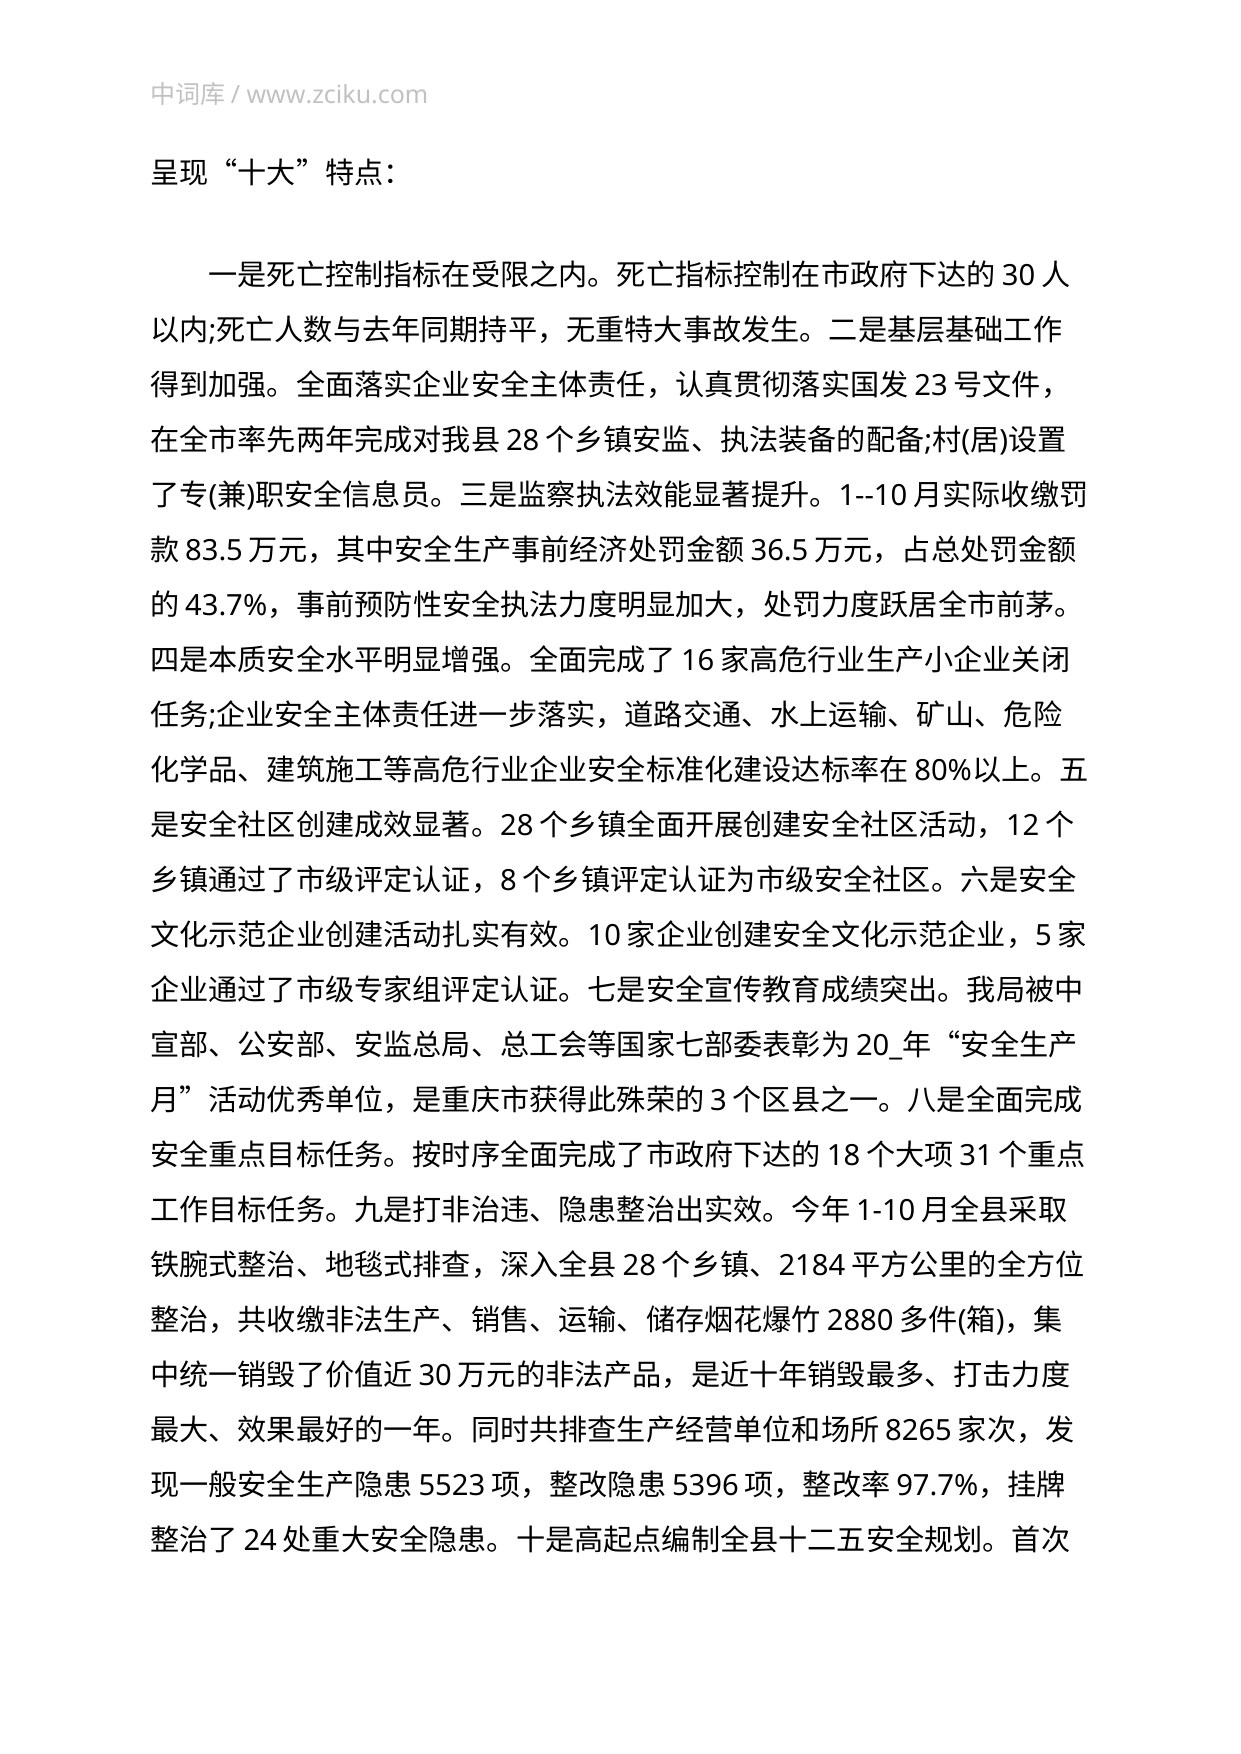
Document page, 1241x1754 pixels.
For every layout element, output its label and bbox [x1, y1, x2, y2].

text [150, 150, 1090, 192]
text [150, 252, 1090, 1559]
